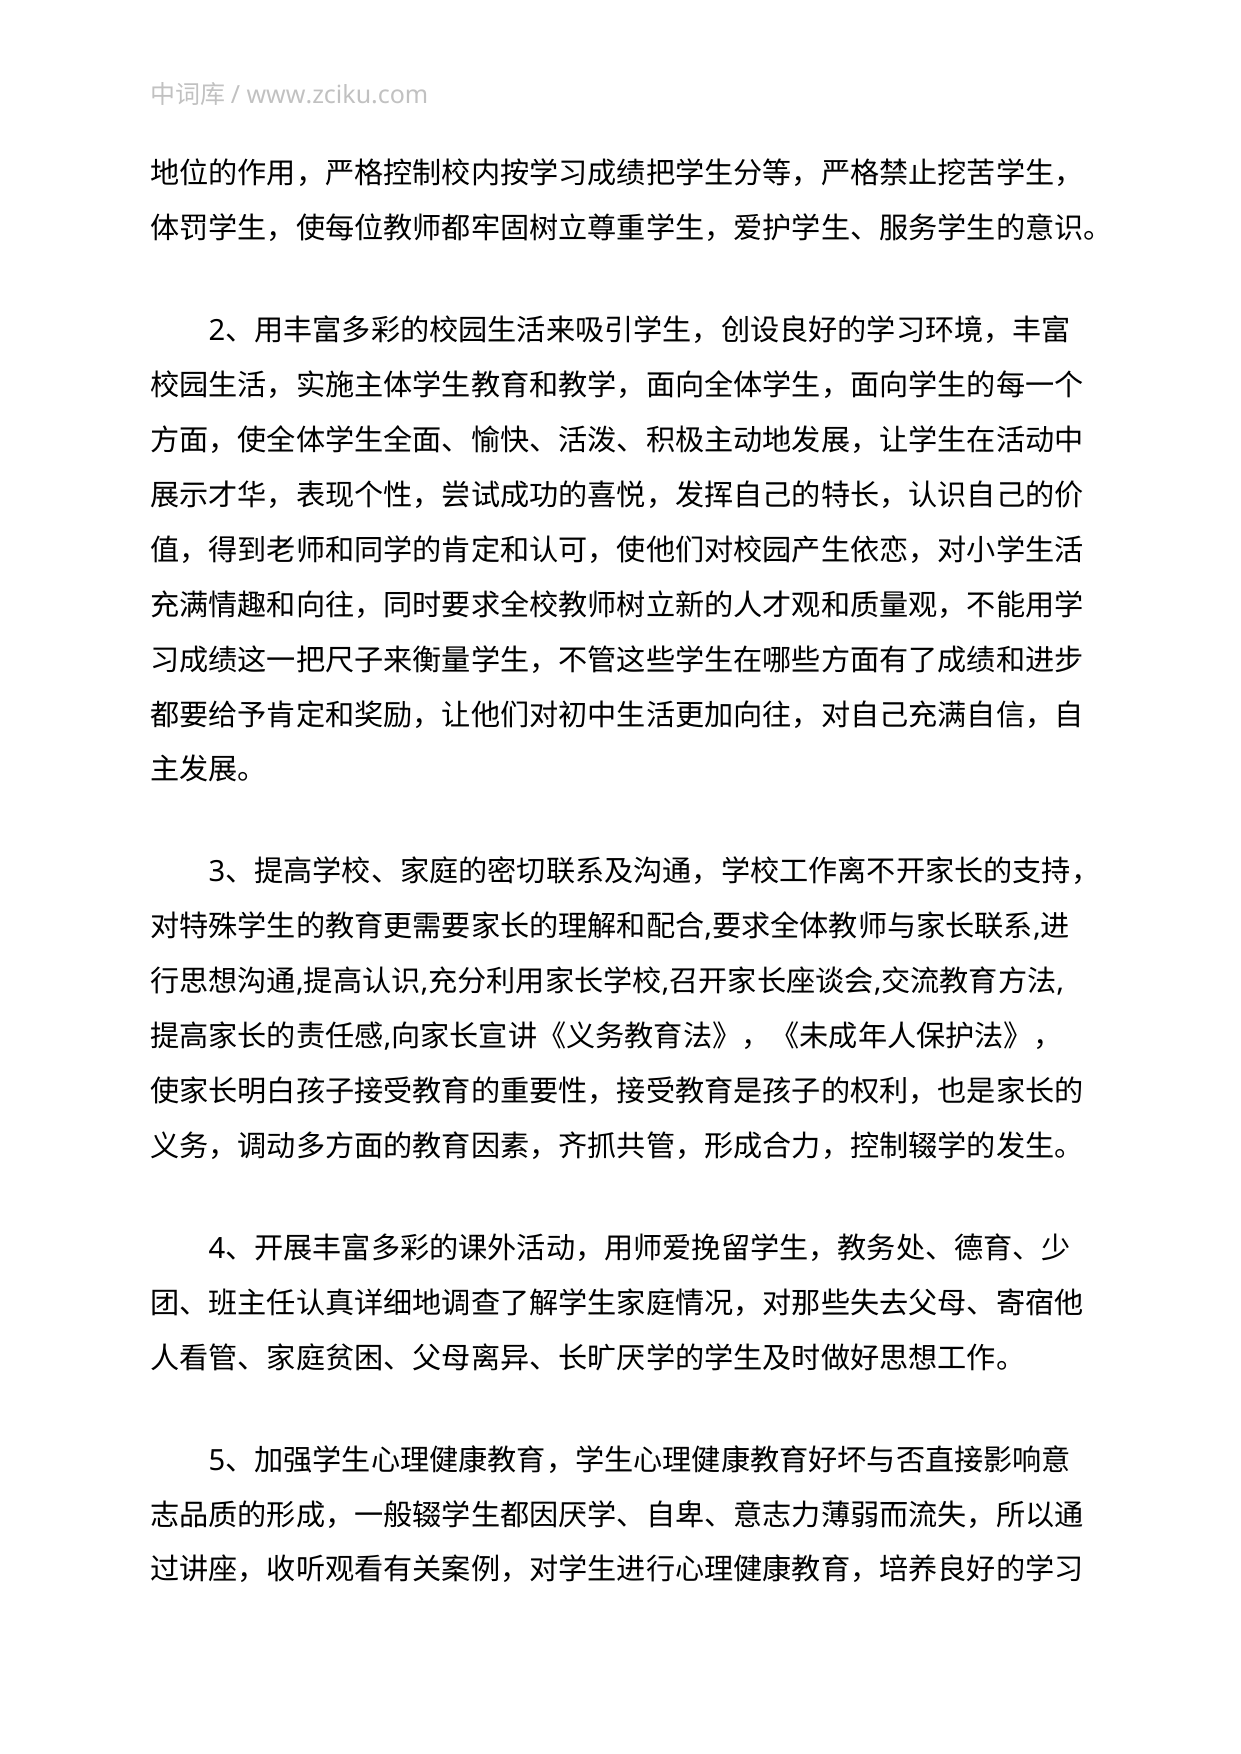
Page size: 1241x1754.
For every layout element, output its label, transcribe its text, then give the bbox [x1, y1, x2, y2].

text 3、提高学校、家庭的密切联系及沟通，学校工作离不开家长的支持，对特殊学生的教育更需要家长的理解和配合,要求全体教师与家长联系,进行思想沟通,提高认识,充分利用家长学校,召开家长座谈会,交流教育方法,提高家长的责任感,向家长宣讲《义务教育法》，《未成年人保护法》，使家长明白孩子接受教育的重要性，接受教育是孩子的权利，也是家长的义务，调动多方面的教育因素，齐抓共管，形成合力，控制辍学的发生。 [150, 848, 1090, 1165]
text 2、用丰富多彩的校园生活来吸引学生，创设良好的学习环境，丰富校园生活，实施主体学生教育和教学，面向全体学生，面向学生的每一个方面，使全体学生全面、愉快、活泼、积极主动地发展，让学生在活动中展示才华，表现个性，尝试成功的喜悦，发挥自己的特长，认识自己的价值，得到老师和同学的肯定和认可，使他们对校园产生依恋，对小学生活充满情趣和向往，同时要求全校教师树立新的人才观和质量观，不能用学习成绩这一把尺子来衡量学生，不管这些学生在哪些方面有了成绩和进步都要给予肯定和奖励，让他们对初中生活更加向往，对自己充满自信，自主发展。 [150, 307, 1090, 788]
text 4、开展丰富多彩的课外活动，用师爱挽留学生，教务处、德育、少团、班主任认真详细地调查了解学生家庭情况，对那些失去父母、寄宿他人看管、家庭贫困、父母离异、长旷厌学的学生及时做好思想工作。 [150, 1224, 1090, 1377]
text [150, 1436, 1090, 1588]
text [150, 150, 1090, 247]
